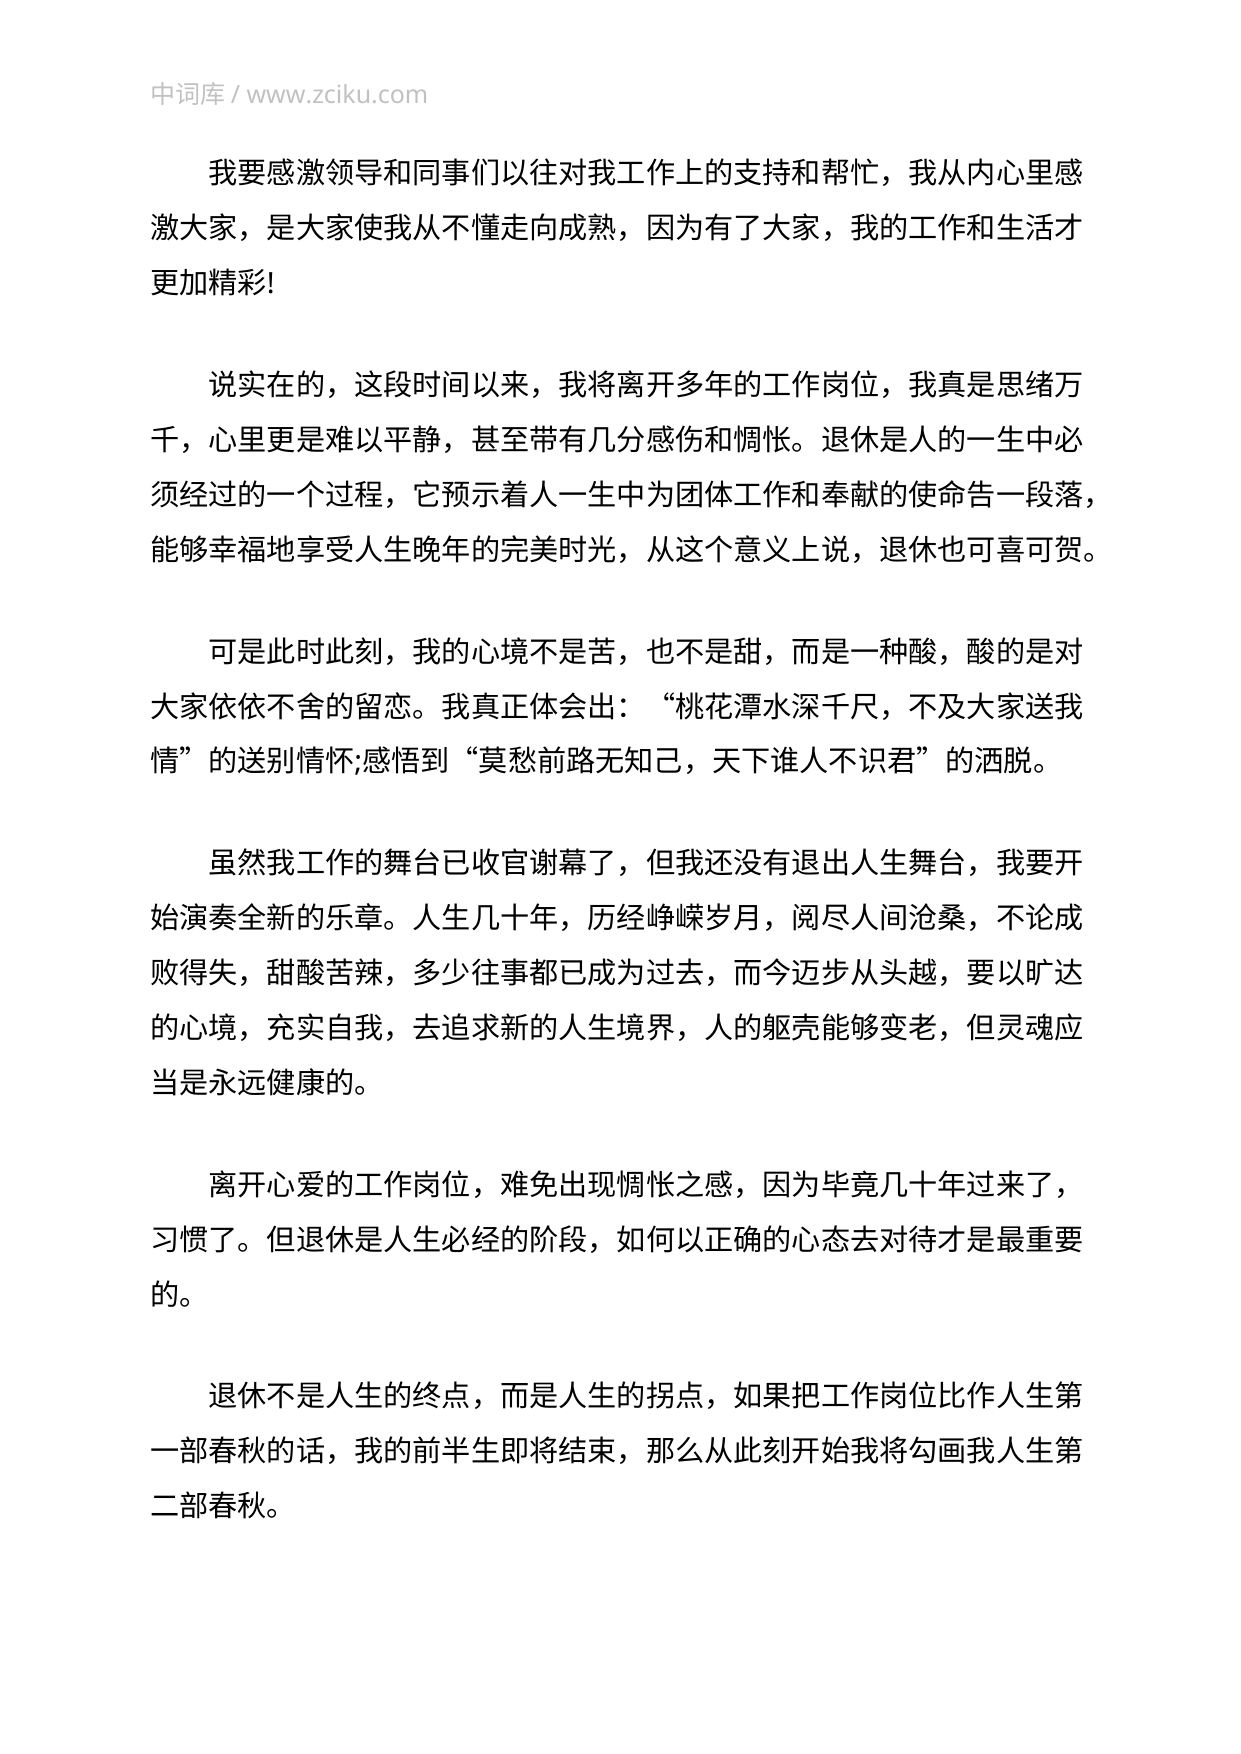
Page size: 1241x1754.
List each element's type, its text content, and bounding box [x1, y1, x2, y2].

text 离开心爱的工作岗位，难免出现惆怅之感，因为毕竟几十年过来了，习惯了。但退休是人生必经的阶段，如何以正确的心态去对待才是最重要的。 [150, 1161, 1090, 1313]
text 虽然我工作的舞台已收官谢幕了，但我还没有退出人生舞台，我要开始演奏全新的乐章。人生几十年，历经峥嵘岁月，阅尽人间沧桑，不论成败得失，甜酸苦辣，多少往事都已成为过去，而今迈步从头越，要以旷达的心境，充实自我，去追求新的人生境界，人的躯壳能够变老，但灵魂应当是永远健康的。 [150, 840, 1090, 1102]
text 我要感激领导和同事们以往对我工作上的支持和帮忙，我从内心里感激大家，是大家使我从不懂走向成熟，因为有了大家，我的工作和生活才更加精彩! [150, 150, 1090, 302]
text 可是此时此刻，我的心境不是苦，也不是甜，而是一种酸，酸的是对大家依依不舍的留恋。我真正体会出：“桃花潭水深千尺，不及大家送我情”的送别情怀;感悟到“莫愁前路无知己，天下谁人不识君”的洒脱。 [150, 628, 1090, 780]
text 退休不是人生的终点，而是人生的拐点，如果把工作岗位比作人生第一部春秋的话，我的前半生即将结束，那么从此刻开始我将勾画我人生第二部春秋。 [150, 1373, 1090, 1525]
text 说实在的，这段时间以来，我将离开多年的工作岗位，我真是思绪万千，心里更是难以平静，甚至带有几分感伤和惆怅。退休是人的一生中必须经过的一个过程，它预示着人一生中为团体工作和奉献的使命告一段落，能够幸福地享受人生晚年的完美时光，从这个意义上说，退休也可喜可贺。 [150, 362, 1090, 569]
